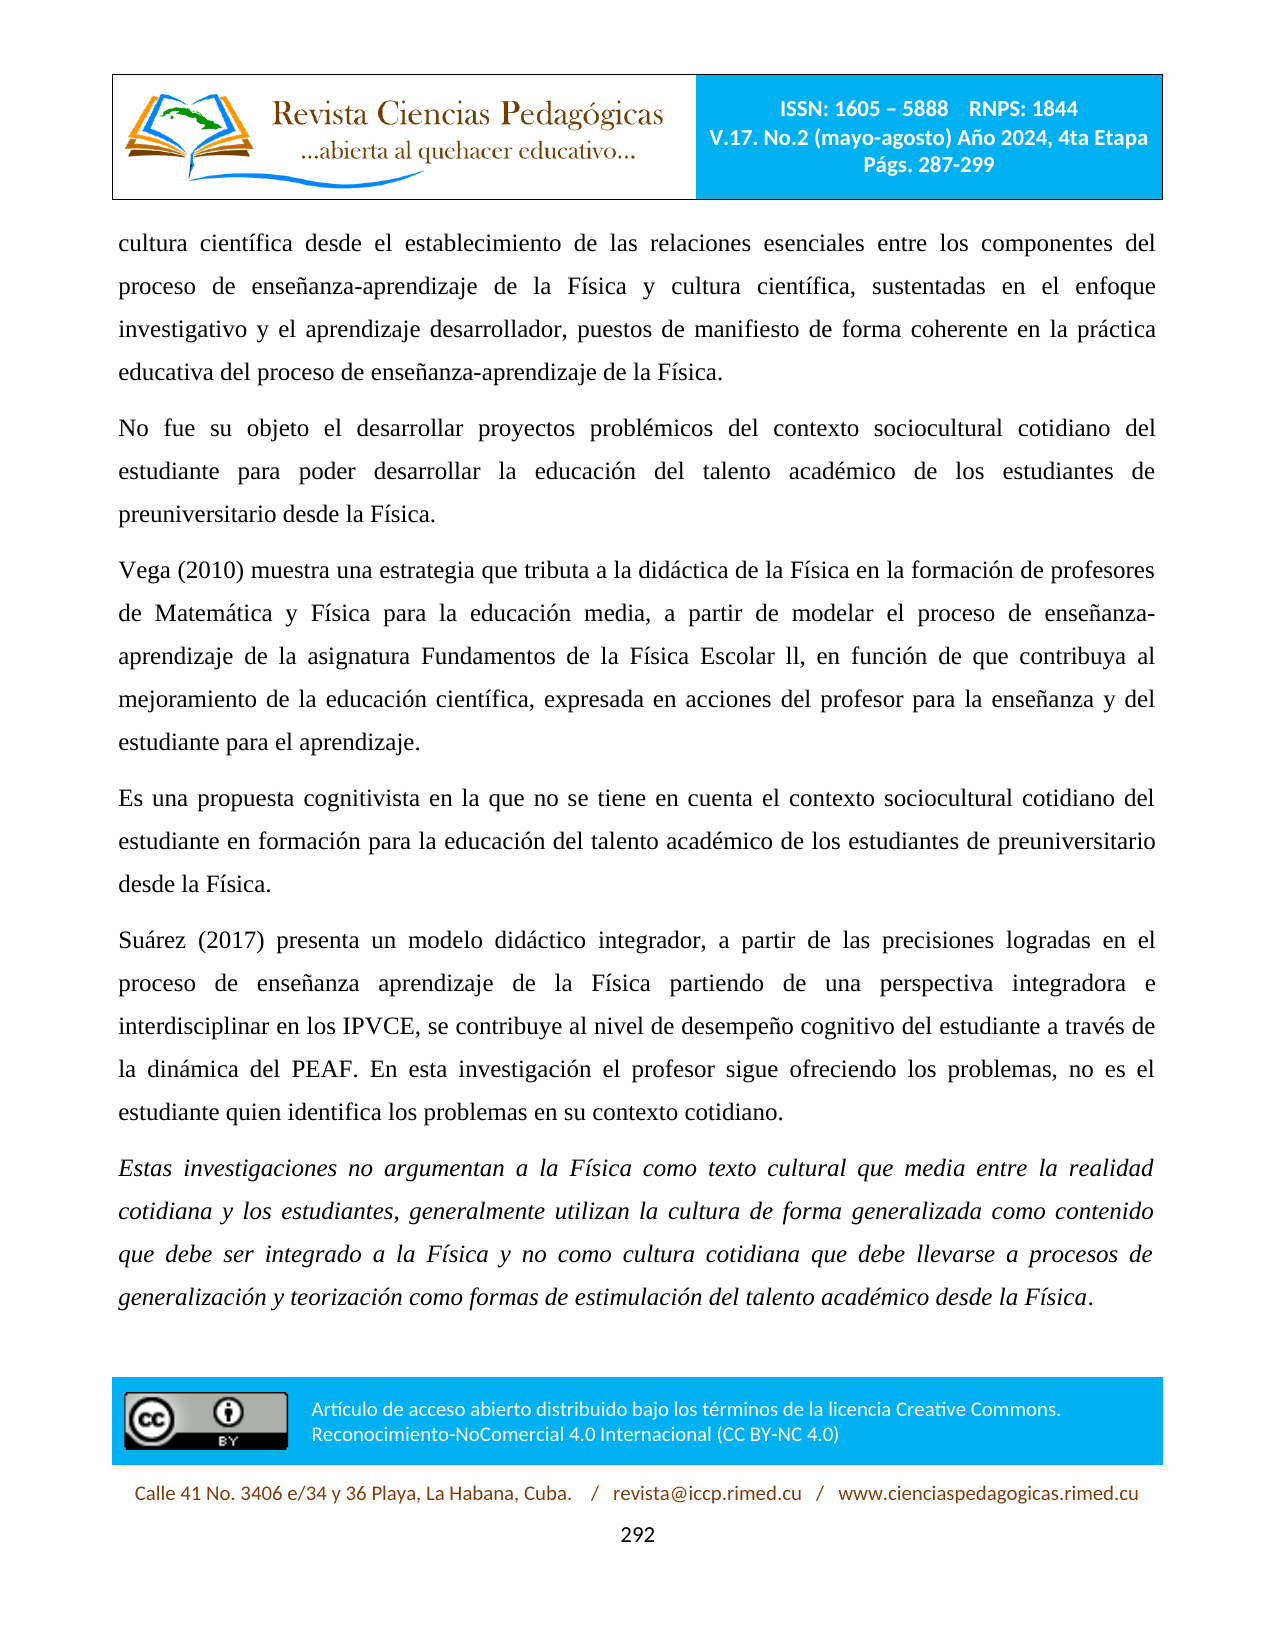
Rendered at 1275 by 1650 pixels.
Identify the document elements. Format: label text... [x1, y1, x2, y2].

text No fue su objeto el desarrollar proyectos problémicos del contexto sociocultural cotidiano del estudiante para poder desarrollar la educación del talento académico de los estudiantes de preuniversitario desde la Física. [118, 413, 1157, 528]
picture [126, 1393, 287, 1449]
text Es una propuesta cognitivista en la que no se tiene en cuenta el contexto sociocultural cotidiano del estudiante en formación para la educación del talento académico de los estudiantes de preuniversitario desde la Física. [118, 783, 1157, 898]
text Suárez (2017) presenta un modelo didáctico integrador, a partir de las precisiones logradas en el proceso de enseñanza aprendizaje de la Física partiendo de una perspectiva integradora e interdisciplinar en los IPVCE, se contribuye al nivel de desempeño cognitivo del estudiante a través de la dinámica del PEAF. En esta investigación el profesor sigue ofreciendo los problemas, no es el estudiante quien identifica los problemas en su contexto cotidiano. [118, 925, 1157, 1126]
text Estas investigaciones no argumentan a la Física como texto cultural que media entre la realidad cotidiana y los estudiantes, generalmente utilizan la cultura de forma generalizada como contenido que debe ser integrado a la Física y no como cultura cotidiana que debe llevarse a procesos de generalización y teorización como formas de estimulación del talento académico desde la Física. [118, 1153, 1157, 1311]
text Vega (2010) muestra una estrategia que tributa a la didáctica de la Física en la formación de profesores de Matemática y Física para la educación media, a partir de modelar el proceso de enseñanza-aprendizaje de la asignatura Fundamentos de la Física Escolar ll, en función de que contribuya al mejoramiento de la educación científica, expresada en acciones del profesor para la enseñanza y del estudiante para el aprendizaje. [118, 555, 1157, 756]
picture [124, 82, 685, 192]
